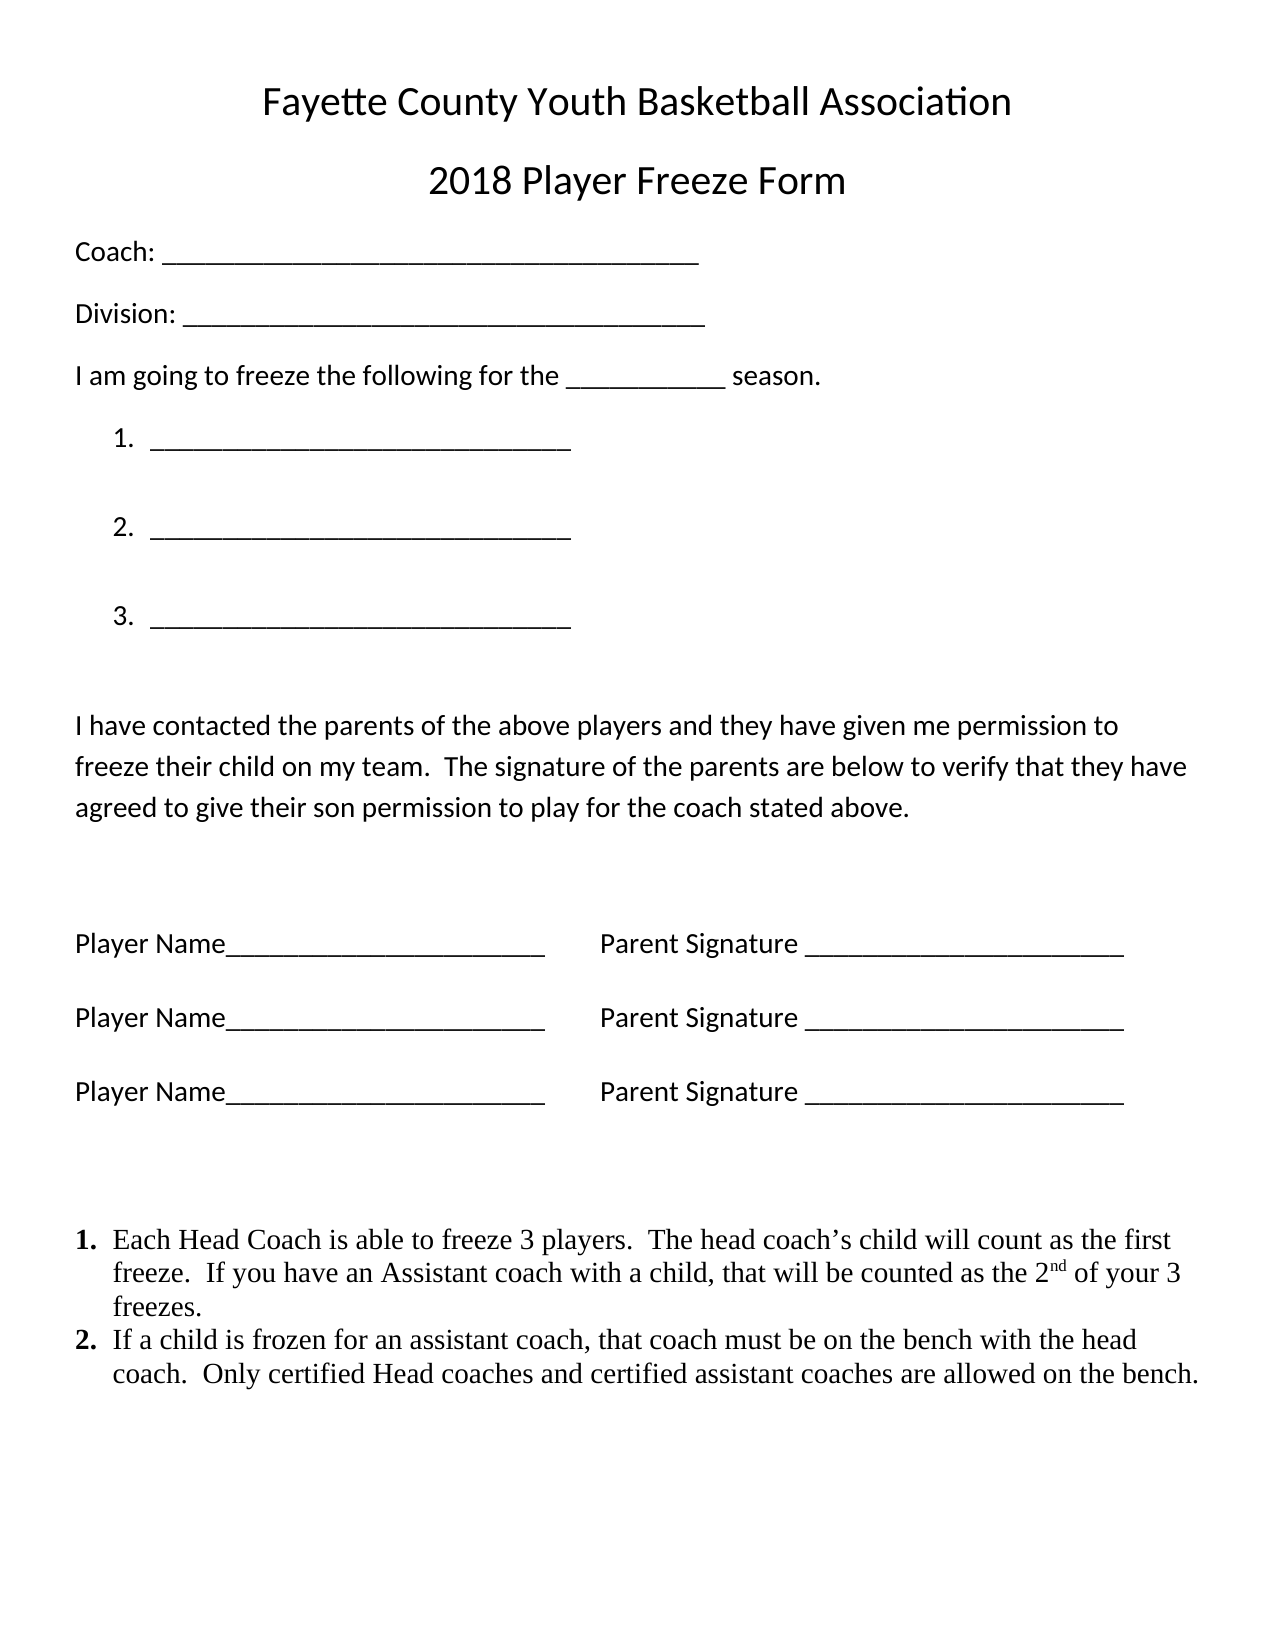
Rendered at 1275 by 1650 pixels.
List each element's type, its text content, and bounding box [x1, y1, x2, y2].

text Player Name______________________ Parent Signature ______________________ [75, 925, 1200, 960]
text Player Name______________________ Parent Signature ______________________ [75, 999, 1200, 1035]
text 2018 Player Freeze Form [75, 154, 1200, 205]
list _____________________________ [112, 597, 1200, 633]
text Fayette County Youth Basketball Association [75, 75, 1200, 126]
text I am going to freeze the following for the ___________ season. [75, 357, 1200, 393]
list Each Head Coach is able to freeze 3 players. The head coach’s child will count as the first freeze. If you have an Assistant coach with a child, that will be counted as the 2nd of your 3 freezes. [75, 1222, 1200, 1322]
list _____________________________ [112, 508, 1200, 543]
text Division: ____________________________________ [75, 295, 1200, 331]
list _____________________________ [112, 419, 1200, 454]
list If a child is frozen for an assistant coach, that coach must be on the bench with the head coach. Only certified Head coaches and certified assistant coaches are allowed on the bench. [75, 1322, 1200, 1389]
text Player Name______________________ Parent Signature ______________________ [75, 1073, 1200, 1109]
text I have contacted the parents of the above players and they have given me permission to freeze their child on my team. The signature of the parents are below to verify that they have agreed to give their son permission to play for the coach stated above. [75, 707, 1200, 824]
text Coach: _____________________________________ [75, 233, 1200, 269]
